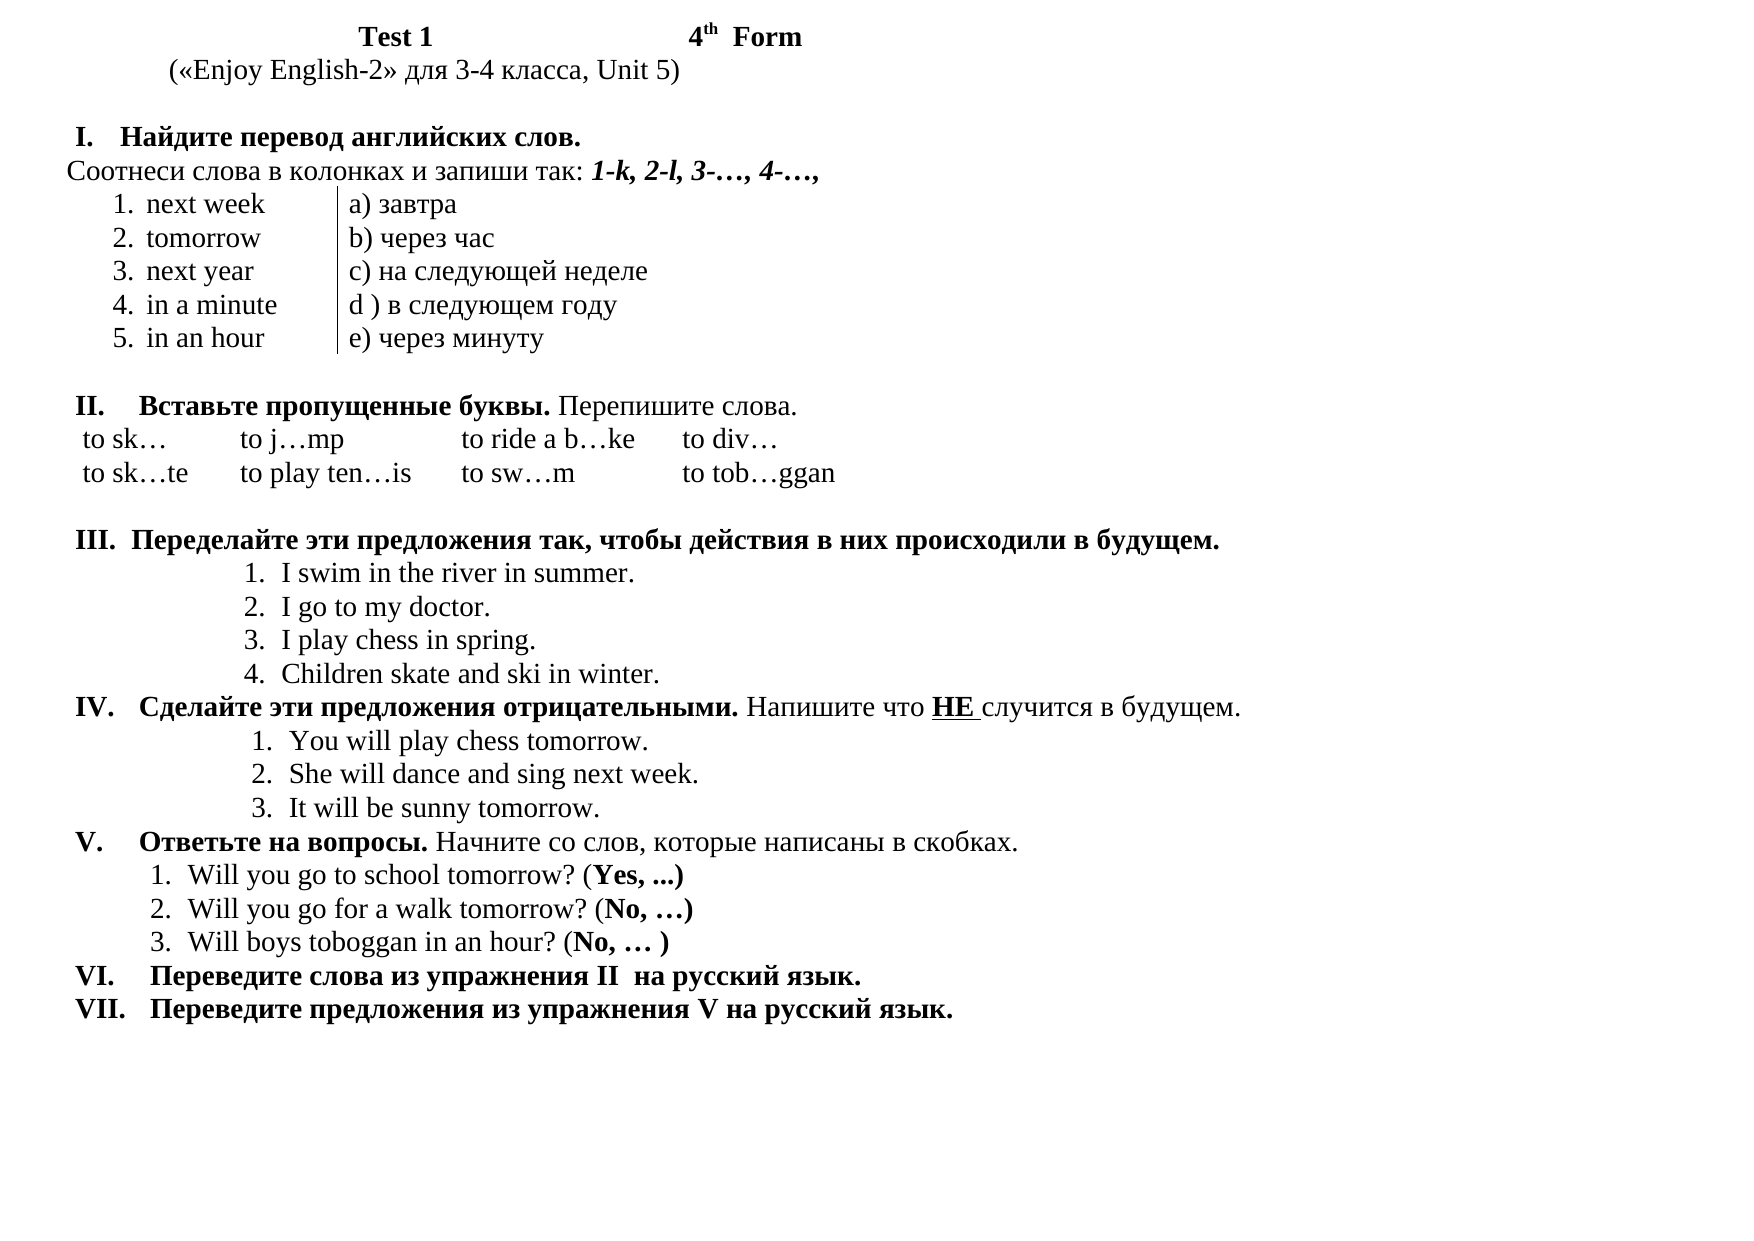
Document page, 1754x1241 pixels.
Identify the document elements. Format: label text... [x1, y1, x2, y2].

list Переведите слова из упражнения II на русский язык. [75, 958, 1636, 991]
list I go to my doctor. [243, 589, 1636, 622]
list Will you go to school tomorrow? (Yes, ...) [150, 857, 1636, 891]
table_header to ride a b…ke to sw…m [450, 421, 671, 488]
text Test 1 4th Form [37, 19, 1636, 52]
list She will dance and sing next week. [251, 757, 1673, 790]
table_header to j…mp to play ten…is [229, 421, 450, 488]
list You will play chess tomorrow. [251, 723, 1636, 757]
table_header to div… to tob…ggan [671, 421, 858, 488]
text («Enjoy English-2» для 3-4 класса, Unit 5) [37, 52, 1636, 86]
list Переделайте эти предложения так, чтобы действия в них происходили в будущем. [75, 522, 1636, 555]
table_header a) завтра b) через час c) на следующей неделе d ) в следующем году e) через минуту [338, 186, 750, 354]
table_header to sk… to sk…te [71, 421, 228, 488]
list I swim in the river in summer. [243, 555, 1636, 589]
table_header next week tomorrow next year in a minute in an hour [101, 186, 337, 354]
list Will you go for a walk tomorrow? (No, …) [150, 891, 1636, 924]
list Переведите предложения из упражнения V на русский язык. [75, 991, 1636, 1025]
list I play chess in spring. [243, 622, 1636, 656]
list Вставьте пропущенные буквы. Перепишите слова. [75, 388, 1636, 421]
list Сделайте эти предложения отрицательными. Напишите что НЕ случится в будущем. [75, 689, 1636, 723]
list Ответьте на вопросы. Начните со слов, которые написаны в скобках. [75, 824, 1636, 857]
list It will be sunny tomorrow. [251, 790, 1636, 824]
list Найдите перевод английских слов. [75, 119, 1636, 153]
text Соотнеси слова в колонках и запиши так: 1-k, 2-l, 3-…, 4-…, [37, 153, 1636, 186]
list Will boys toboggan in an hour? (No, … ) [150, 924, 1636, 958]
list Children skate and ski in winter. [243, 656, 1636, 689]
